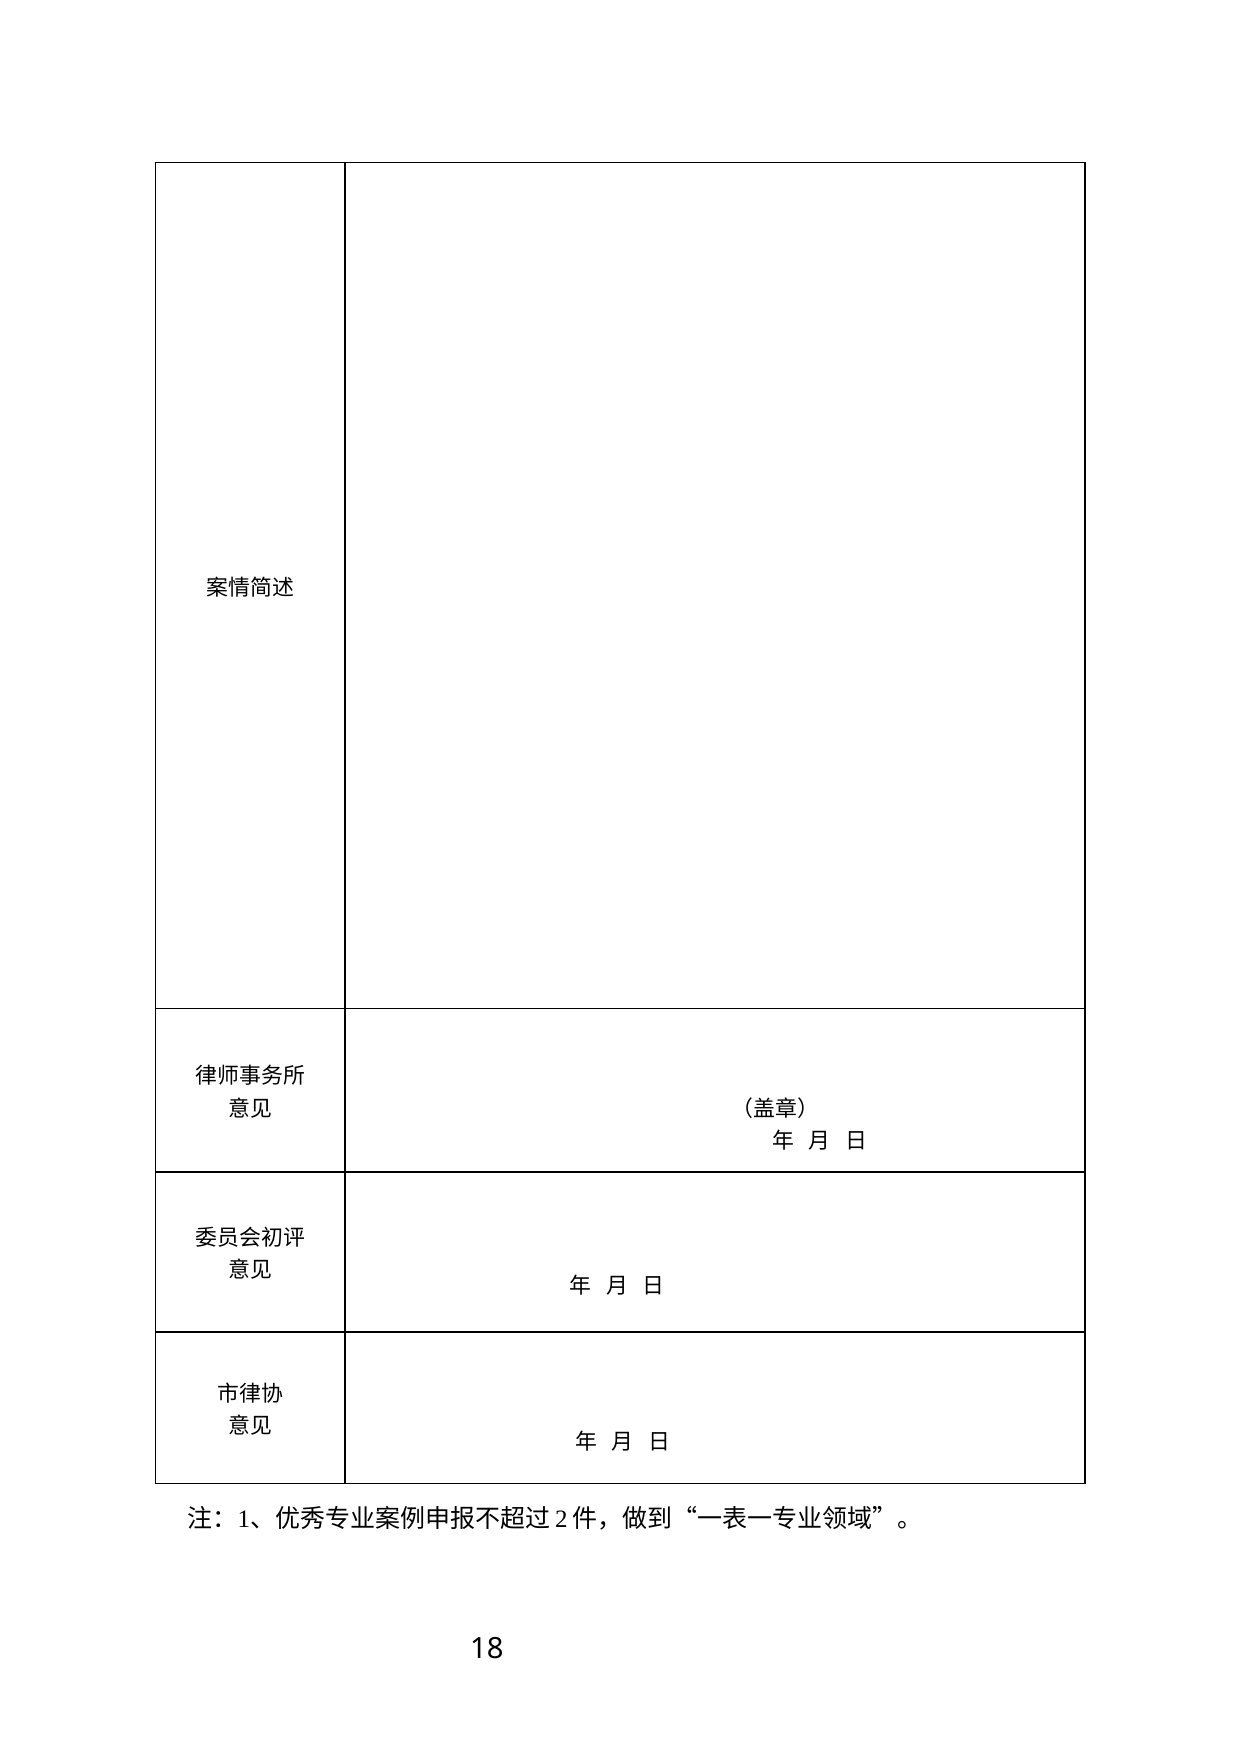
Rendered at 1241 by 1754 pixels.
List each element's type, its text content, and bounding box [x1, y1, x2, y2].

table_cell 律师事务所 意见 [156, 1009, 344, 1171]
table_cell 市律协 意见 [156, 1333, 344, 1483]
table_cell [346, 163, 1084, 1008]
table_cell （盖章） 年 月 日 [346, 1009, 1084, 1171]
text 注：1、优秀专业案例申报不超过2件，做到“一表一专业领域”。 [187, 1484, 1053, 1549]
table_cell 委员会初评 意见 [156, 1173, 344, 1331]
table_cell 案情简述 [156, 163, 344, 1008]
table_cell 年 月 日 [346, 1333, 1084, 1483]
table_cell 年 月 日 [346, 1173, 1084, 1331]
